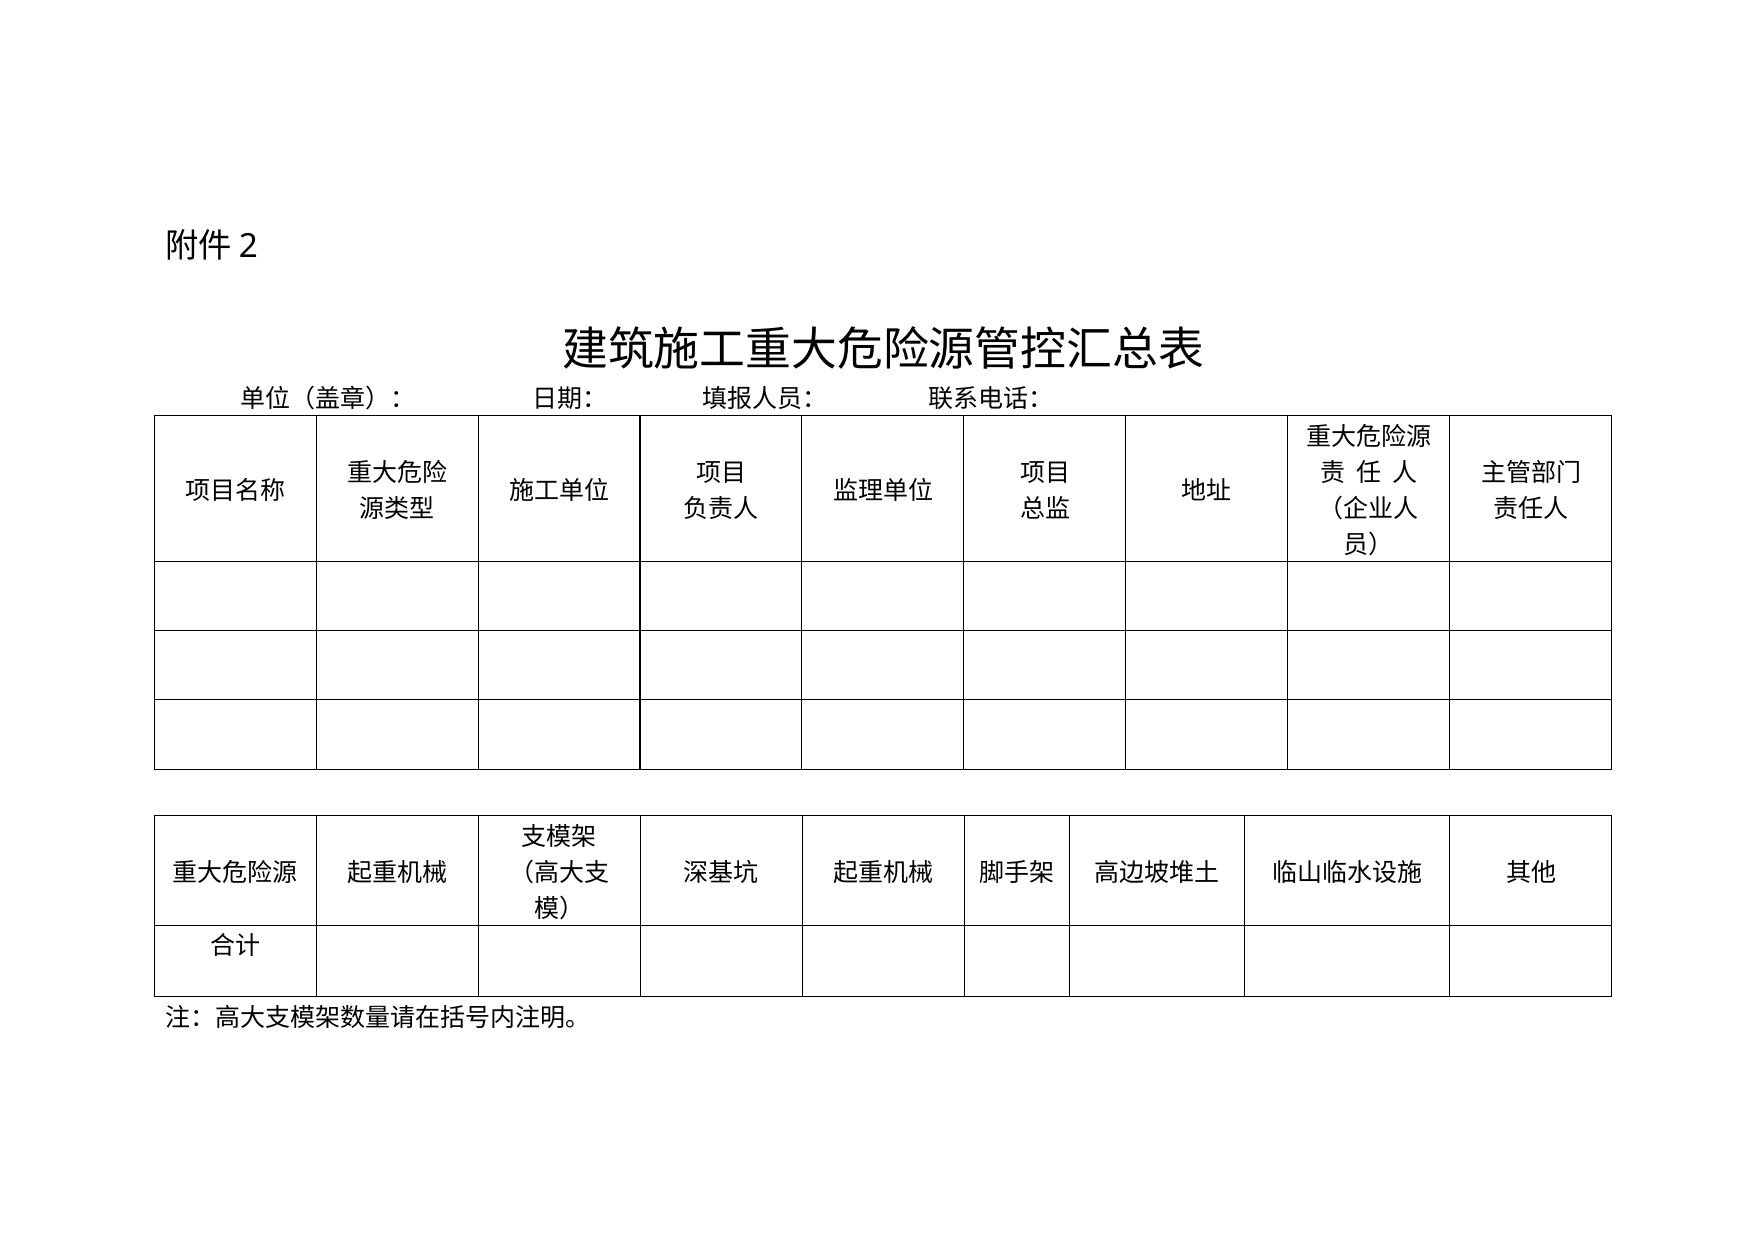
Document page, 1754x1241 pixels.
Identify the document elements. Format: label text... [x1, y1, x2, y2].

table_cell [1450, 562, 1611, 630]
table_header 重大危险源 责 任 人 （企业人员） [1288, 416, 1449, 561]
table_cell [802, 631, 963, 699]
table_cell [1126, 700, 1287, 768]
table_cell [479, 631, 639, 699]
text 建筑施工重大危险源管控汇总表 [165, 312, 1600, 379]
table_header 临山临水设施 [1245, 816, 1449, 925]
table_cell [479, 926, 640, 996]
table_cell [155, 562, 316, 630]
table_header 主管部门 责任人 [1450, 416, 1611, 561]
table_cell [479, 700, 639, 768]
table_cell [479, 562, 639, 630]
table_header 起重机械 [317, 816, 478, 925]
table_cell [155, 631, 316, 699]
text 单位（盖章）： 日期： 填报人员： 联系电话： [165, 379, 1600, 415]
table_cell [1288, 562, 1449, 630]
table_cell [1126, 562, 1287, 630]
table_header 支模架 （高大支模） [479, 816, 640, 925]
table_cell [965, 926, 1069, 996]
table_header 项目 负责人 [641, 416, 801, 561]
table_header 脚手架 [965, 816, 1069, 925]
table_header 地址 [1126, 416, 1287, 561]
table_header 项目 总监 [964, 416, 1125, 561]
text 附件2 [165, 218, 1600, 267]
table_cell [1450, 700, 1611, 768]
table_cell [1288, 631, 1449, 699]
table_cell [641, 700, 801, 768]
table_cell [641, 562, 801, 630]
table_cell [964, 700, 1125, 768]
table_header 重大危险 源类型 [317, 416, 478, 561]
table_header 施工单位 [479, 416, 639, 561]
table_header 监理单位 [802, 416, 963, 561]
table_cell 合计 [155, 926, 316, 996]
table_cell [803, 926, 964, 996]
table_cell [317, 926, 478, 996]
table_cell [1245, 926, 1449, 996]
table_cell [964, 631, 1125, 699]
table_header 深基坑 [641, 816, 802, 925]
table_cell [317, 700, 478, 768]
table_cell [1070, 926, 1244, 996]
table_header 高边坡堆土 [1070, 816, 1244, 925]
table_cell [155, 700, 316, 768]
table_cell [317, 562, 478, 630]
table_header 起重机械 [803, 816, 964, 925]
table_cell [1450, 926, 1611, 996]
table_cell [1126, 631, 1287, 699]
table_cell [802, 562, 963, 630]
table_header 项目名称 [155, 416, 316, 561]
table_cell [641, 926, 802, 996]
table_header 其他 [1450, 816, 1611, 925]
table_cell [1450, 631, 1611, 699]
table_cell [802, 700, 963, 768]
table_cell [641, 631, 801, 699]
table_cell [317, 631, 478, 699]
table_cell [964, 562, 1125, 630]
table_header 重大危险源 [155, 816, 316, 925]
text 注：高大支模架数量请在括号内注明。 [165, 997, 1600, 1033]
table_cell [1288, 700, 1449, 768]
